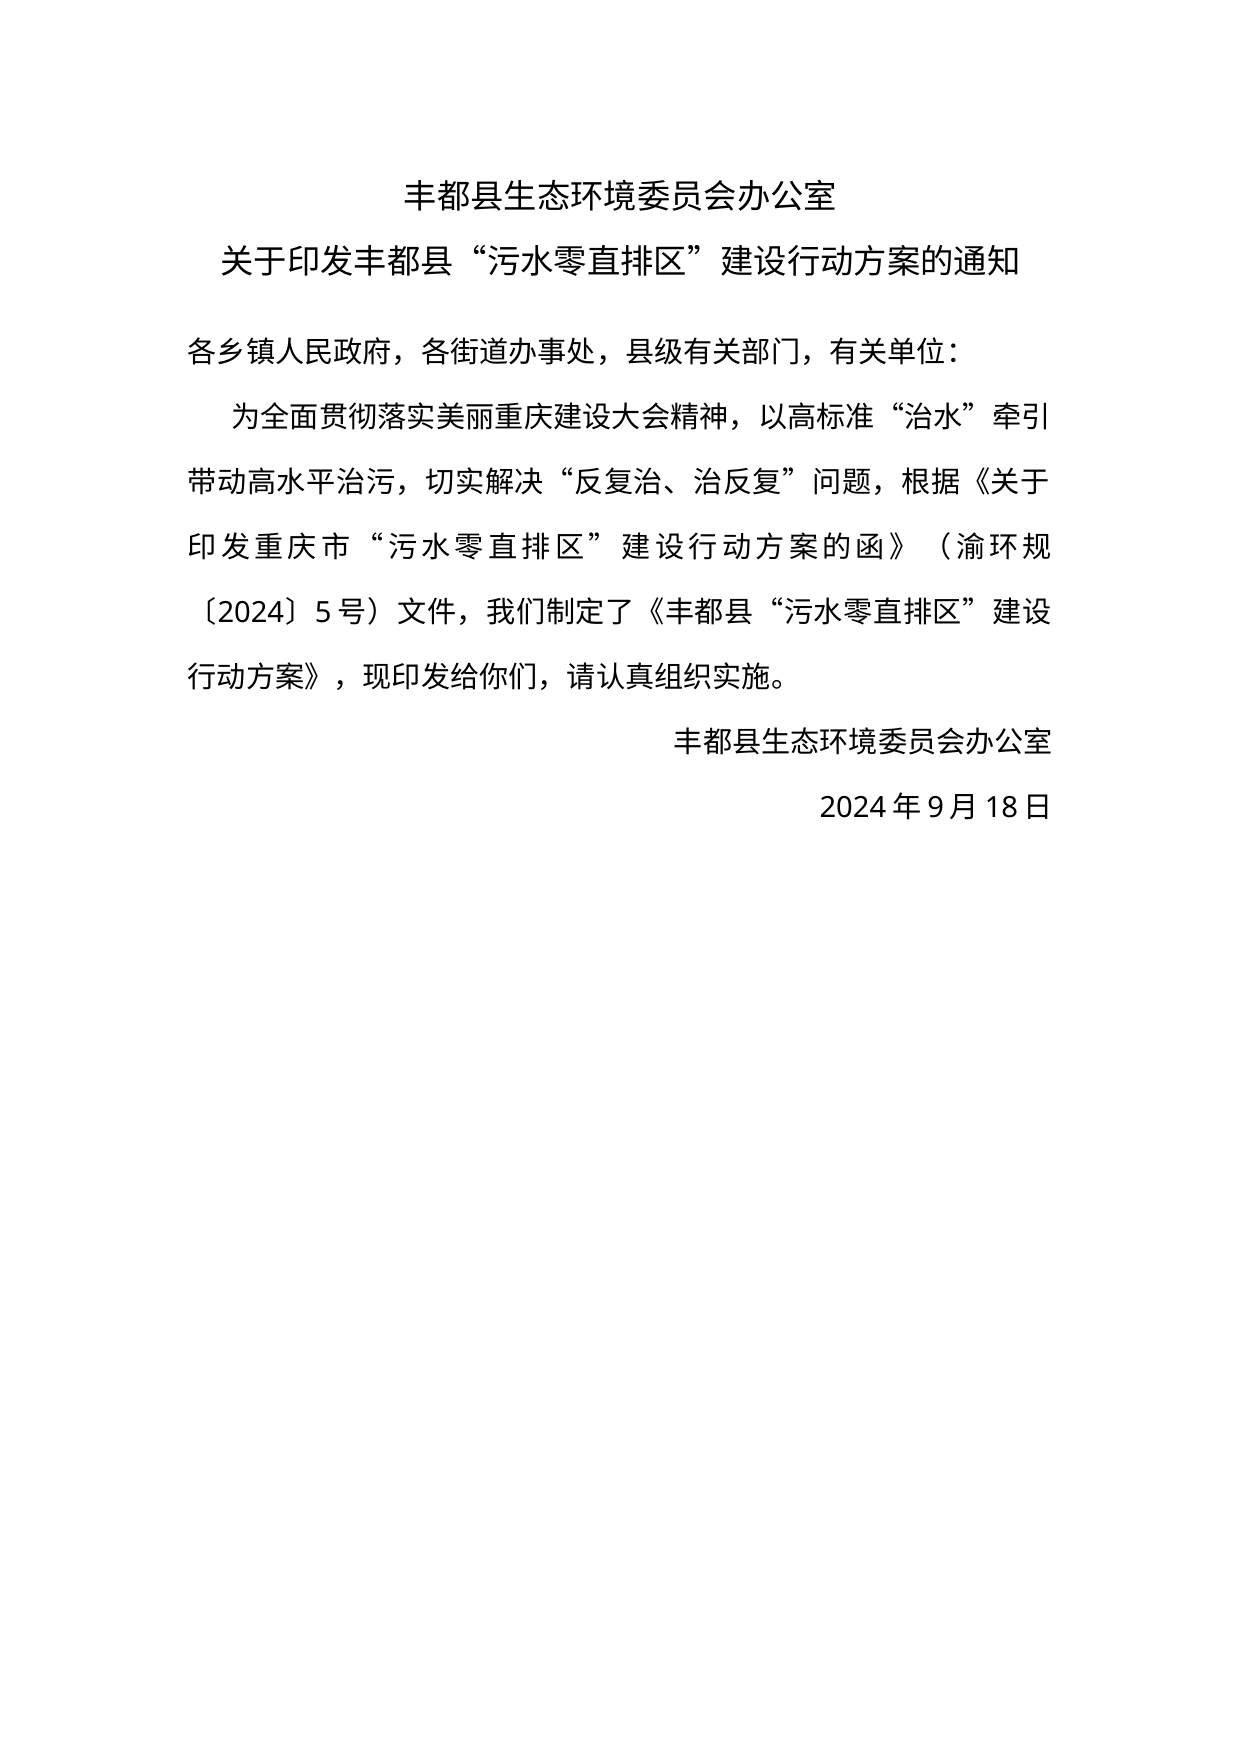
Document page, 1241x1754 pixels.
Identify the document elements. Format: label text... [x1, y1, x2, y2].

text 为全面贯彻落实美丽重庆建设大会精神，以高标准“治水”牵引带动高水平治污，切实解决“反复治、治反复”问题，根据《关于印发重庆市“污水零直排区”建设行动方案的函》（渝环规〔2024〕5号）文件，我们制定了《丰都县“污水零直排区”建设行动方案》，现印发给你们，请认真组织实施。 [187, 382, 1053, 707]
text 关于印发丰都县“污水零直排区”建设行动方案的通知 [187, 227, 1053, 292]
text 丰都县生态环境委员会办公室 [187, 162, 1053, 227]
text 丰都县生态环境委员会办公室 [187, 707, 1053, 772]
text 各乡镇人民政府，各街道办事处，县级有关部门，有关单位： [187, 317, 1053, 382]
text ​​2024年9月18日 [187, 772, 1053, 837]
